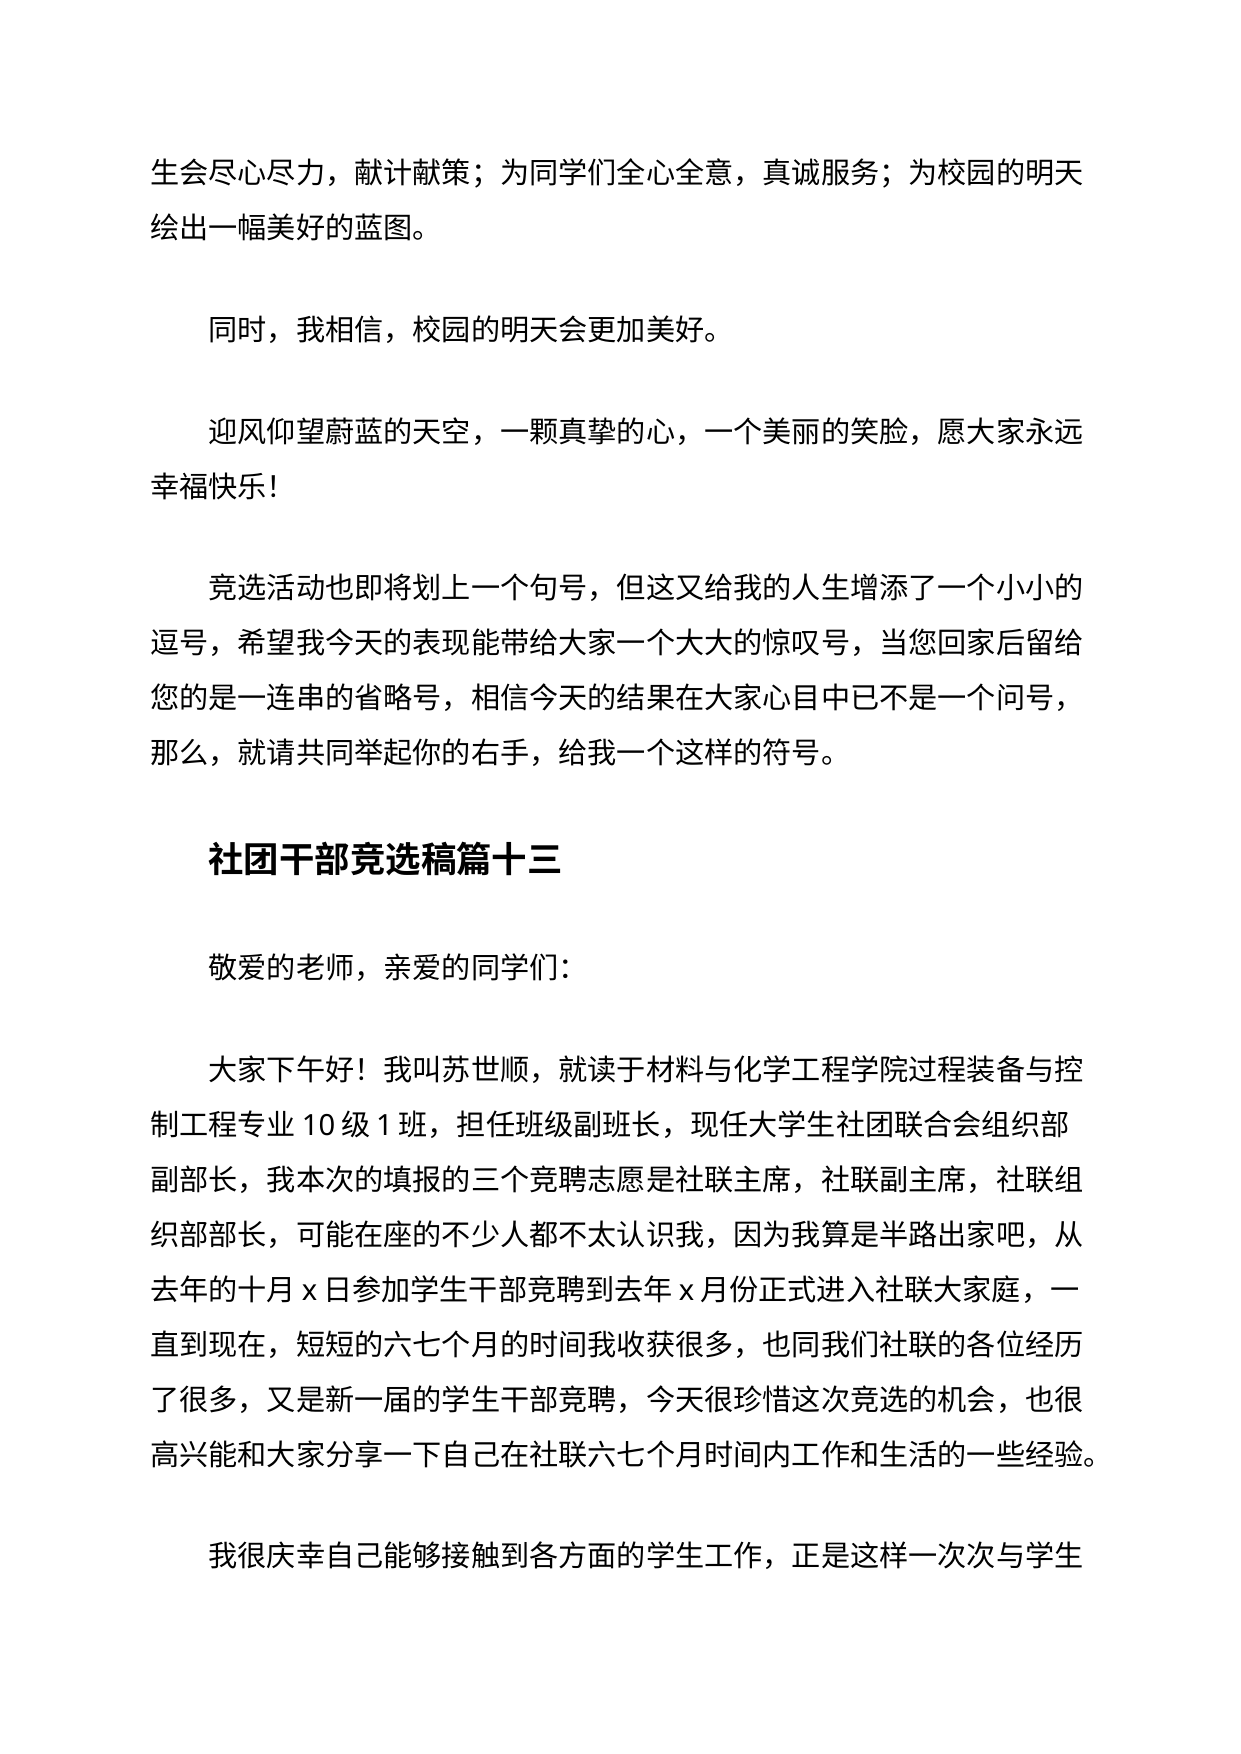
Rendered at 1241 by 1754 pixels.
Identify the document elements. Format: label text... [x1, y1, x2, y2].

text 迎风仰望蔚蓝的天空，一颗真挚的心，一个美丽的笑脸，愿大家永远幸福快乐！ [150, 408, 1090, 506]
text 社团干部竞选稿篇十三 [150, 832, 1090, 883]
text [150, 150, 1090, 247]
text 大家下午好！我叫苏世顺，就读于材料与化学工程学院过程装备与控制工程专业10级1班，担任班级副班长，现任大学生社团联合会组织部副部长，我本次的填报的三个竞聘志愿是社联主席，社联副主席，社联组织部部长，可能在座的不少人都不太认识我，因为我算是半路出家吧，从去年的十月x日参加学生干部竞聘到去年x月份正式进入社联大家庭，一直到现在，短短的六七个月的时间我收获很多，也同我们社联的各位经历了很多，又是新一届的学生干部竞聘，今天很珍惜这次竞选的机会，也很高兴能和大家分享一下自己在社联六七个月时间内工作和生活的一些经验。 [150, 1047, 1090, 1473]
text 同时，我相信，校园的明天会更加美好。 [150, 307, 1090, 349]
text 敬爱的老师，亲爱的同学们： [150, 945, 1090, 987]
text 竞选活动也即将划上一个句号，但这又给我的人生增添了一个小小的逗号，希望我今天的表现能带给大家一个大大的惊叹号，当您回家后留给您的是一连串的省略号，相信今天的结果在大家心目中已不是一个问号，那么，就请共同举起你的右手，给我一个这样的符号。 [150, 565, 1090, 772]
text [150, 1533, 1090, 1575]
